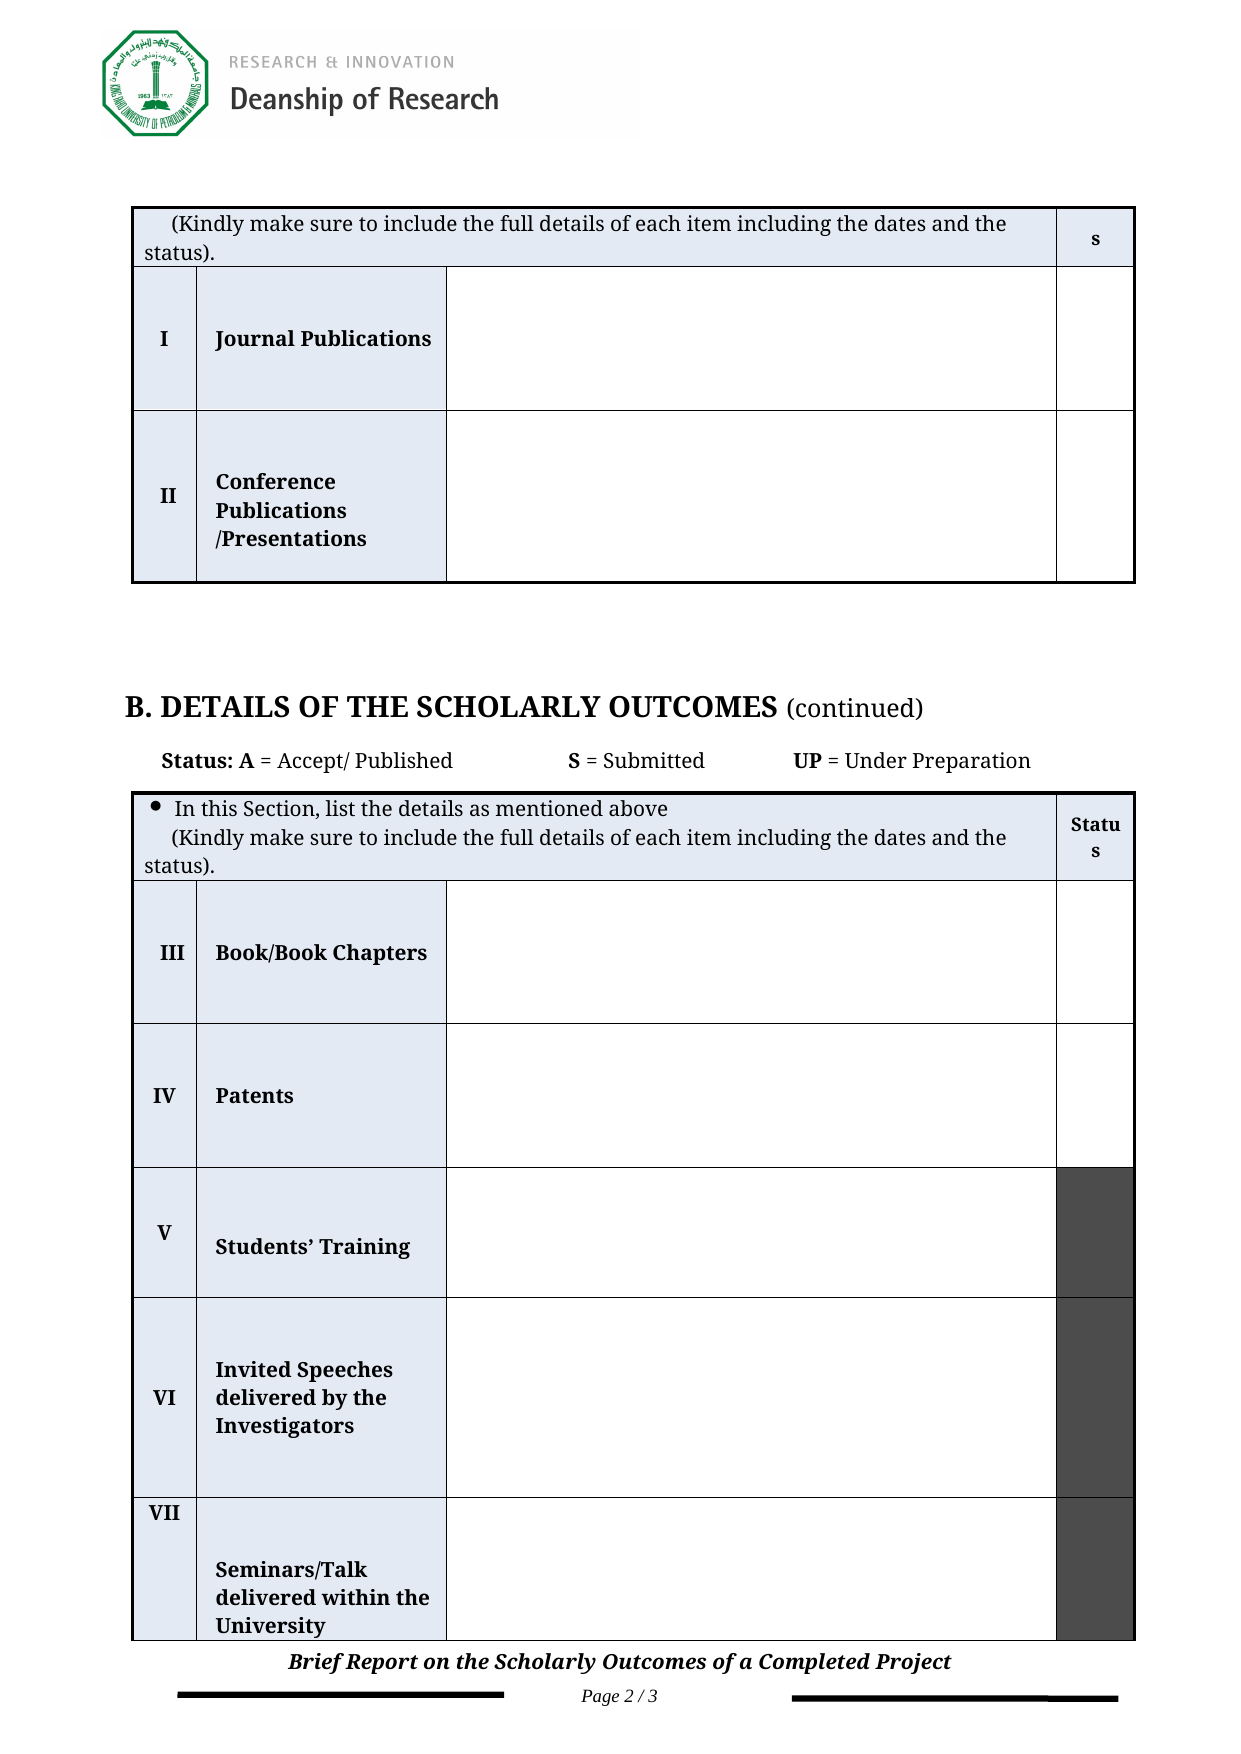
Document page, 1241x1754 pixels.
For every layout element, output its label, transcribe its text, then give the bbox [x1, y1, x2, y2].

table_cell II [134, 411, 196, 581]
table_cell [1057, 1024, 1133, 1167]
table_cell I [134, 267, 196, 409]
table_cell IV [134, 1024, 196, 1167]
table_cell [447, 411, 1056, 581]
table_cell [1057, 1498, 1133, 1640]
table_cell [447, 267, 1056, 409]
table_cell VI [134, 1298, 196, 1497]
table_cell Students’ Training [197, 1168, 446, 1297]
text B. DETAILS OF THE SCHOLARLY OUTCOMES (continued) [118, 686, 1122, 726]
table_cell Invited Speeches delivered by the Investigators [197, 1298, 446, 1497]
table_cell Conference Publications /Presentations [197, 411, 446, 581]
table_header Status [1057, 795, 1133, 880]
table_cell [447, 1298, 1056, 1497]
table_cell [1057, 881, 1133, 1023]
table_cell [197, 1498, 446, 1640]
table_cell V [134, 1168, 196, 1297]
table_cell Journal Publications [197, 267, 446, 409]
table_cell III [134, 881, 196, 1023]
table_header Status [1057, 209, 1133, 266]
table_cell [447, 1168, 1056, 1297]
text Status: A = Accept/ Published S = Submitted UP = Under Preparation [118, 746, 1122, 774]
picture [100, 28, 640, 139]
table_cell [1057, 1168, 1133, 1297]
table_cell [447, 881, 1056, 1023]
table_cell Patents [197, 1024, 446, 1167]
table_cell [1057, 411, 1133, 581]
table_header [134, 209, 1056, 266]
table_cell Book/Book Chapters [197, 881, 446, 1023]
table_cell VII [134, 1498, 196, 1640]
table_cell [1057, 267, 1133, 409]
table_cell [447, 1024, 1056, 1167]
table_cell [447, 1498, 1056, 1640]
table_cell [1057, 1298, 1133, 1497]
